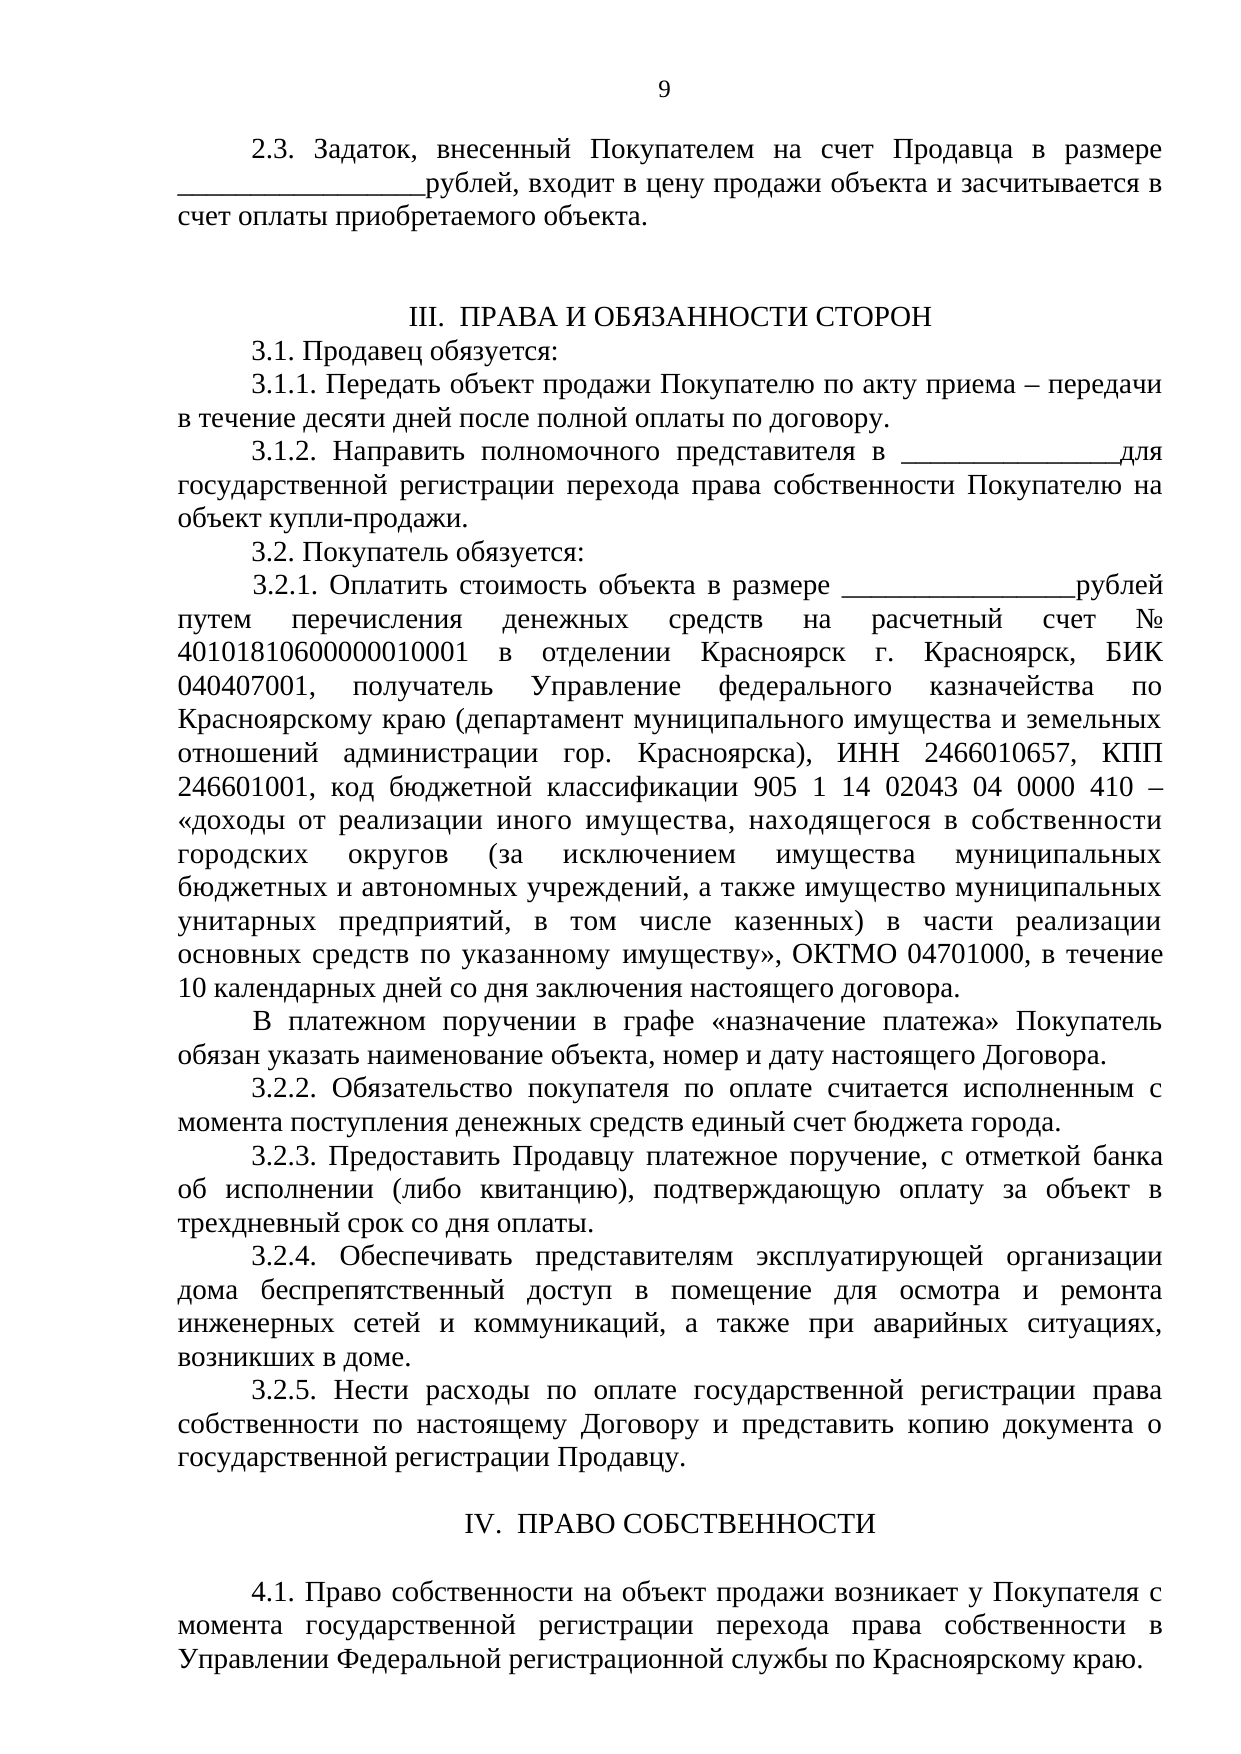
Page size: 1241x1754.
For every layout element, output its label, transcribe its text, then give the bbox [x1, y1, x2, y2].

text 3.1.1. Передать объект продажи Покупателю по акту приема – передачи в течение десяти дней после полной оплаты по договору. [177, 366, 1163, 433]
text 3.2.2. Обязательство покупателя по оплате считается исполненным с момента поступления денежных средств единый счет бюджета города. [177, 1071, 1163, 1138]
text В платежном поручении в графе «назначение платежа» Покупатель обязан указать наименование объекта, номер и дату настоящего Договора. [177, 1003, 1163, 1071]
text IV. ПРАВО СОБСТВЕННОСТИ [177, 1507, 1163, 1540]
text 3.2.4. Обеспечивать представителям эксплуатирующей организации дома беспрепятственный доступ в помещение для осмотра и ремонта инженерных сетей и коммуникаций, а также при аварийных ситуациях, возникших в доме. [177, 1238, 1163, 1372]
text 4.1. Право собственности на объект продажи возникает у Покупателя с момента государственной регистрации перехода права собственности в Управлении Федеральной регистрационной службы по Красноярскому краю. [177, 1574, 1163, 1674]
text 3.1.2. Направить полномочного представителя в _______________для государственной регистрации перехода права собственности Покупателю на объект купли-продажи. [177, 433, 1163, 534]
text 3.1. Продавец обязуется: [177, 333, 1163, 366]
text III. ПРАВА И ОБЯЗАННОСТИ СТОРОН [177, 299, 1163, 333]
text 3.2.5. Нести расходы по оплате государственной регистрации права собственности по настоящему Договору и представить копию документа о государственной регистрации Продавцу. [177, 1372, 1163, 1473]
text 3.2.3. Предоставить Продавцу платежное поручение, c отметкой банка об исполнении (либо квитанцию), подтверждающую оплату за объект в трехдневный срок со дня оплаты. [177, 1138, 1163, 1238]
text 2.3. Задаток, внесенный Покупателем на счет Продавца в размере _________________рублей, входит в цену продажи объекта и засчитывается в счет оплаты приобретаемого объекта. [177, 131, 1163, 232]
text 3.2. Покупатель обязуется: [177, 534, 1163, 567]
text 3.2.1. Оплатить стоимость объекта в размере ________________рублей путем перечисления денежных средств на расчетный счет № 40101810600000010001 в отделении Красноярск г. Красноярск, БИК 040407001, получатель Управление федерального казначейства по Красноярскому краю (департамент муниципального имущества и земельных отношений администрации гор. Красноярска), ИНН 2466010657, КПП 246601001, код бюджетной классификации 905 1 14 02043 04 0000 410 – «доходы от реализации иного имущества, находящегося в собственности городских округов (за исключением имущества муниципальных бюджетных и автономных учреждений, а также имущество муниципальных унитарных предприятий, в том числе казенных) в части реализации основных средств по указанному имуществу», ОКТМО 04701000, в течение 10 календарных дней со дня заключения настоящего договора. [177, 567, 1163, 1003]
